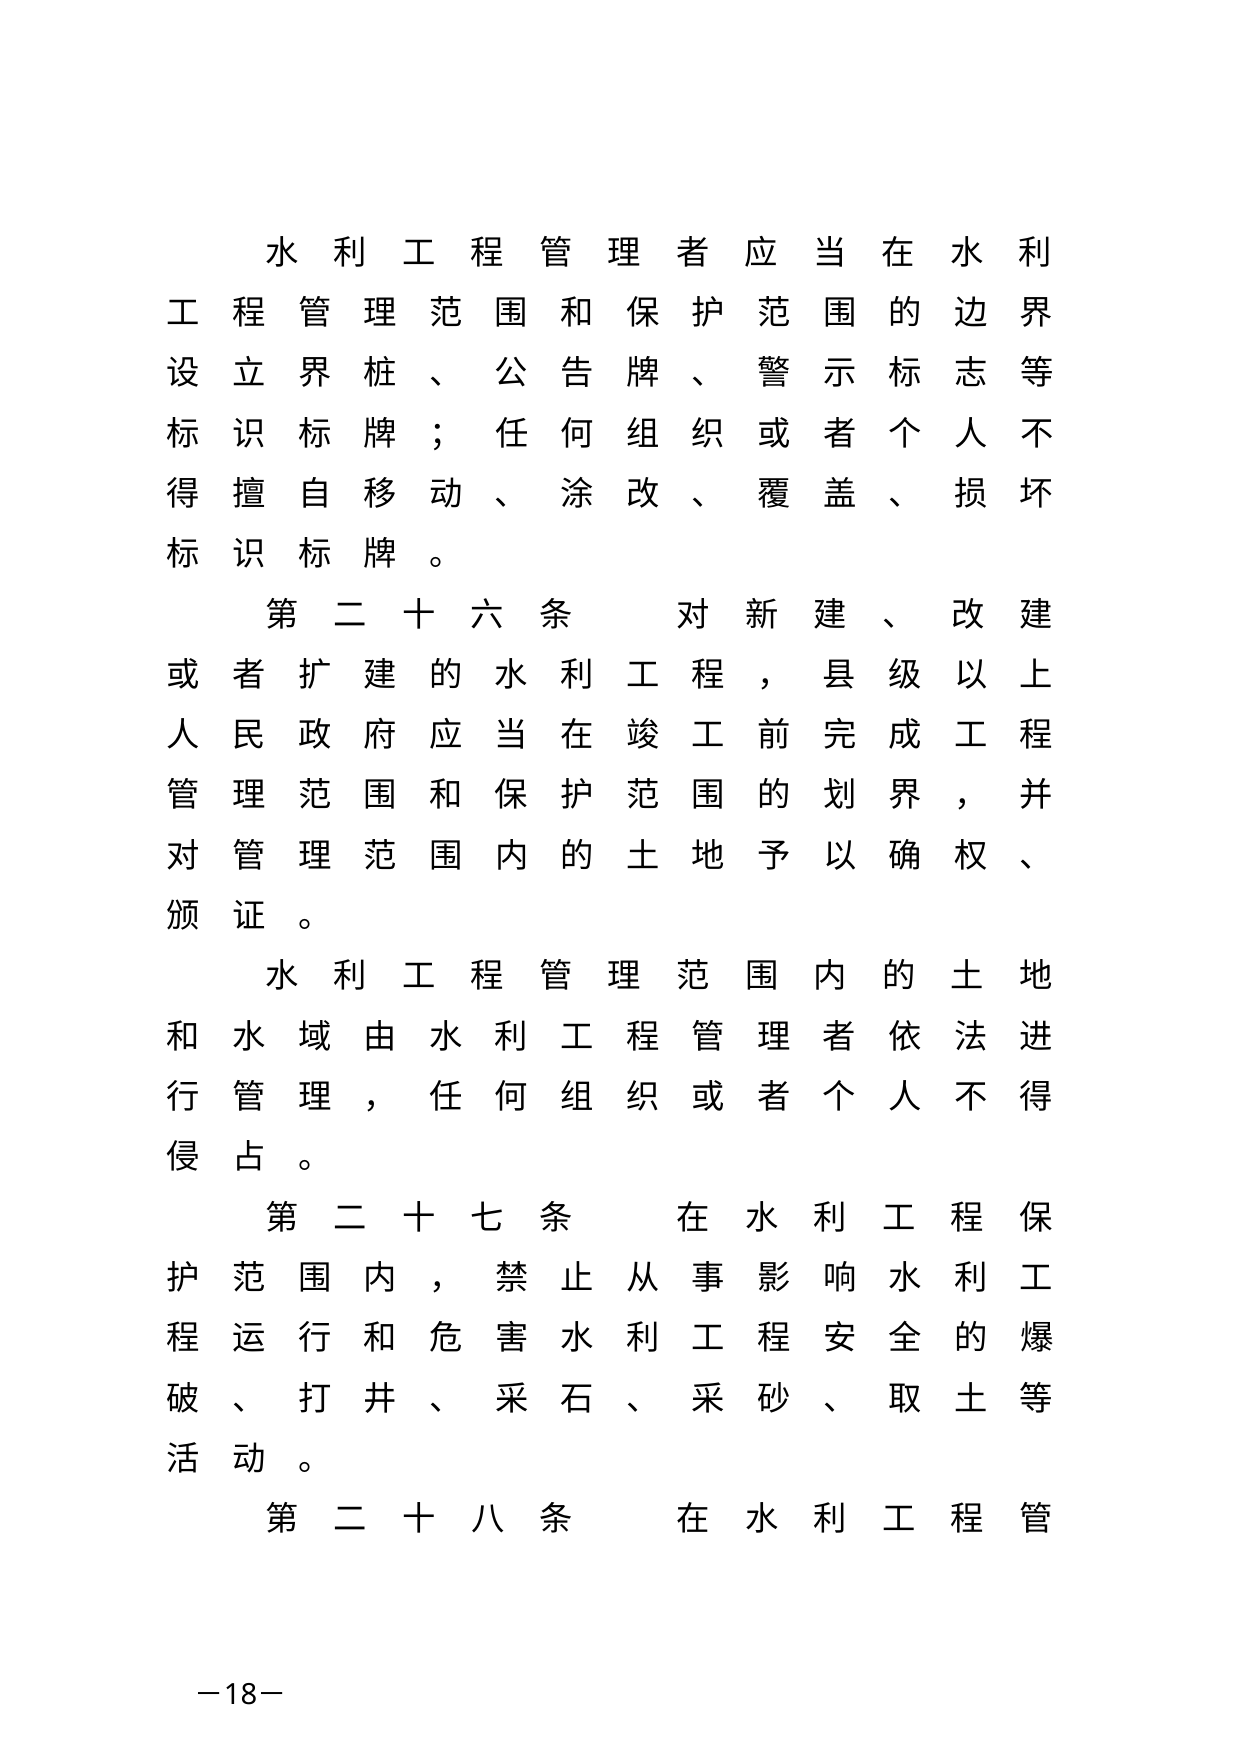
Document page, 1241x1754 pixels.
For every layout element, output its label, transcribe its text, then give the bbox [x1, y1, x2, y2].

text 第二十七条 在水利工程保护范围内，禁止从事影响水利工程运行和危害水利工程安全的爆破、打井、采石、采砂、取土等活动。 [167, 1184, 1085, 1486]
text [167, 1486, 1085, 1546]
text 第二十六条 对新建、改建或者扩建的水利工程，县级以上人民政府应当在竣工前完成工程管理范围和保护范围的划界，并对管理范围内的土地予以确权、颁证。 [167, 581, 1085, 943]
text 水利工程管理范围内的土地和水域由水利工程管理者依法进行管理，任何组织或者个人不得侵占。 [167, 943, 1085, 1184]
text 水利工程管理者应当在水利工程管理范围和保护范围的边界设立界桩、公告牌、警示标志等标识标牌；任何组织或者个人不得擅自移动、涂改、覆盖、损坏标识标牌。 [167, 219, 1085, 581]
